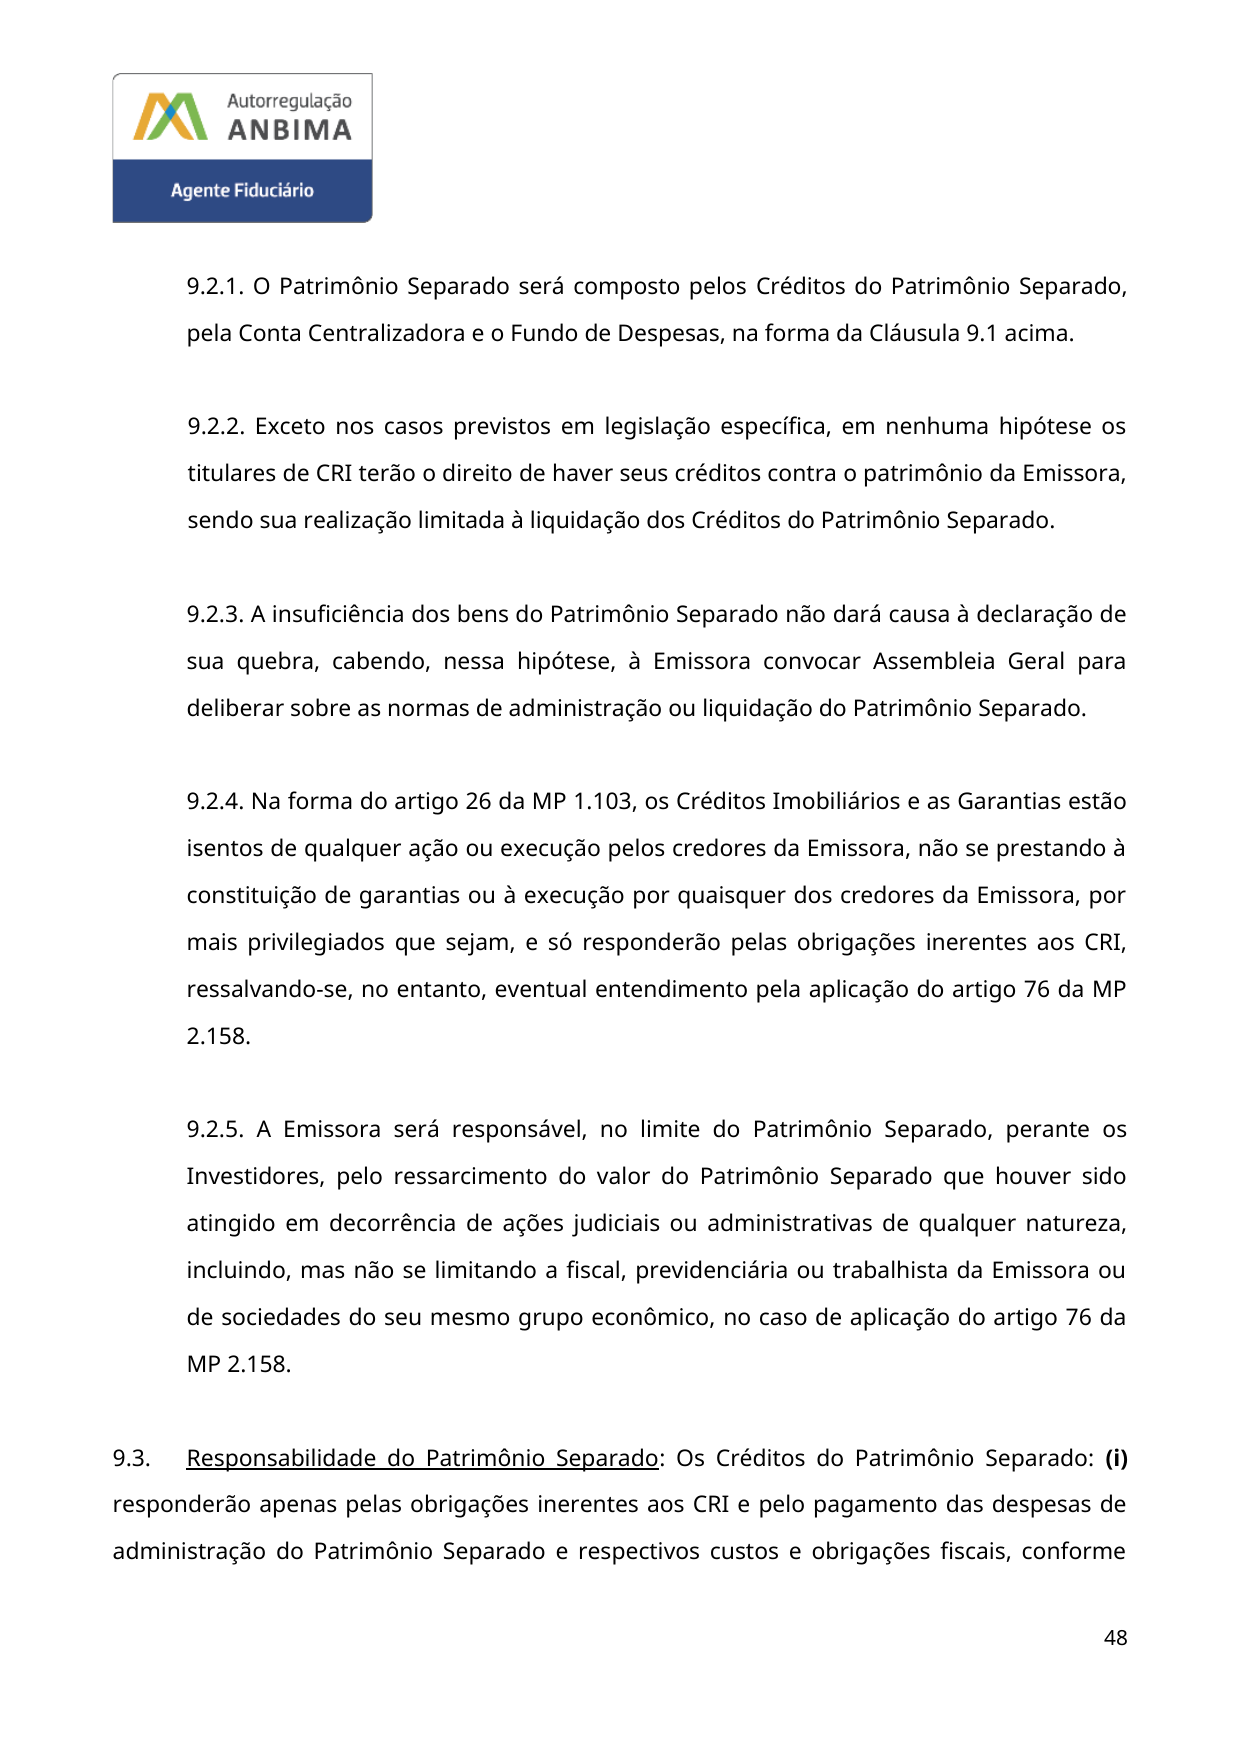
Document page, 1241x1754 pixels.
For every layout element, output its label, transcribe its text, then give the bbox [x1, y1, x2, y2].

list 9.2.2. Exceto nos casos previstos em legislação específica, em nenhuma hipótese os titulares de CRI terão o direito de haver seus créditos contra o patrimônio da Emissora, sendo sua realização limitada à liquidação dos Créditos do Patrimônio Separado. [187, 410, 1128, 535]
text 9.2.1. O Patrimônio Separado será composto pelos Créditos do Patrimônio Separado, pela Conta Centralizadora e o Fundo de Despesas, na forma da Cláusula 9.1 acima. [186, 270, 1128, 348]
text 9.2.5. A Emissora será responsável, no limite do Patrimônio Separado, perante os Investidores, pelo ressarcimento do valor do Patrimônio Separado que houver sido atingido em decorrência de ações judiciais ou administrativas de qualquer natureza, incluindo, mas não se limitando a fiscal, previdenciária ou trabalhista da Emissora ou de sociedades do seu mesmo grupo econômico, no caso de aplicação do artigo 76 da MP 2.158. [186, 1113, 1128, 1379]
picture [112, 73, 373, 223]
text 9.2.4. Na forma do artigo 26 da MP 1.103, os Créditos Imobiliários e as Garantias estão isentos de qualquer ação ou execução pelos credores da Emissora, não se prestando à constituição de garantias ou à execução por quaisquer dos credores da Emissora, por mais privilegiados que sejam, e só responderão pelas obrigações inerentes aos CRI, ressalvando-se, no entanto, eventual entendimento pela aplicação do artigo 76 da MP 2.158. [186, 785, 1128, 1051]
text 9.2.3. A insuficiência dos bens do Patrimônio Separado não dará causa à declaração de sua quebra, cabendo, nessa hipótese, à Emissora convocar Assembleia Geral para deliberar sobre as normas de administração ou liquidação do Patrimônio Separado. [186, 598, 1128, 723]
